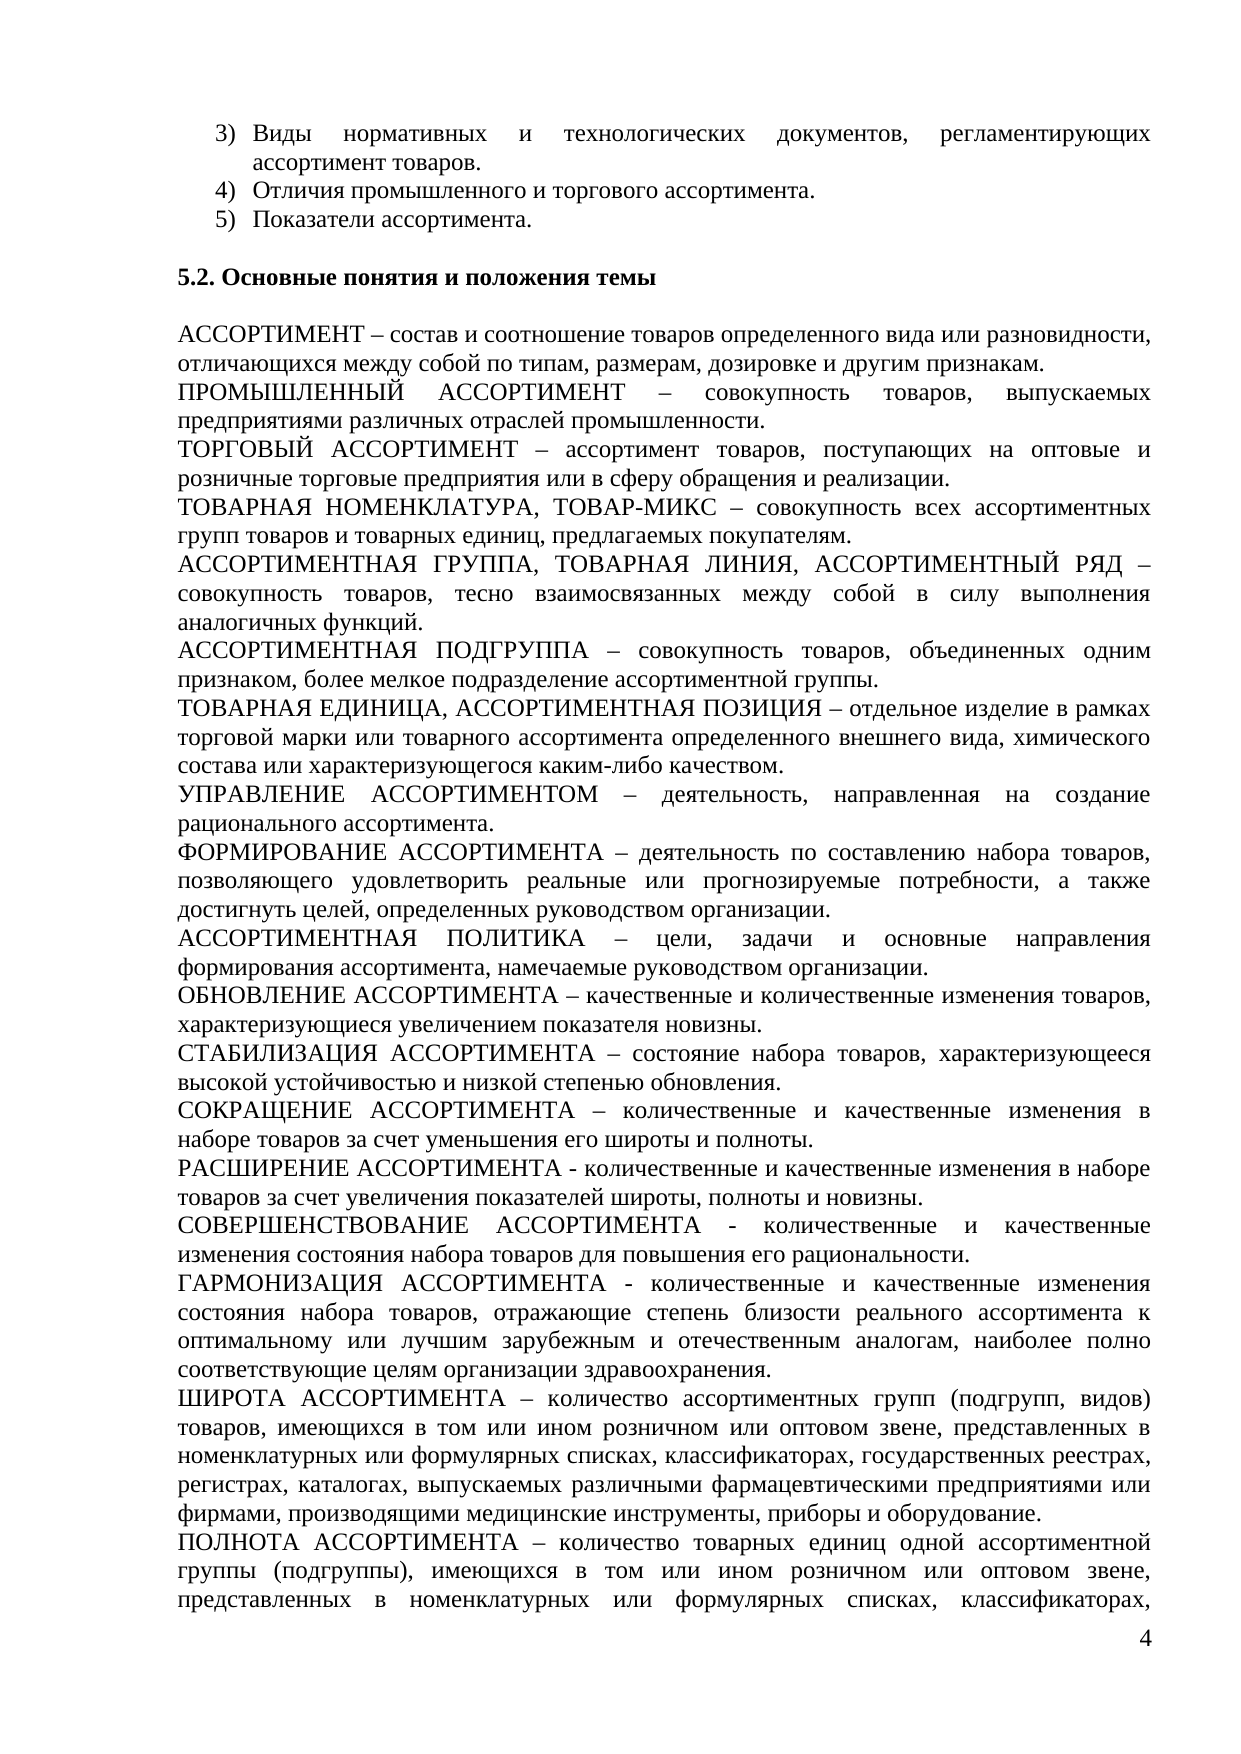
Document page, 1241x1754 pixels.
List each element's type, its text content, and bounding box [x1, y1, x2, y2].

text УПРАВЛЕНИЕ АССОРТИМЕНТОМ – деятельность, направленная на создание рационального ассортимента. [177, 779, 1152, 837]
text СТАБИЛИЗАЦИЯ АССОРТИМЕНТА – состояние набора товаров, характеризующееся высокой устойчивостью и низкой степенью обновления. [177, 1038, 1152, 1096]
text ОБНОВЛЕНИЕ АССОРТИМЕНТА – качественные и количественные изменения товаров, характеризующиеся увеличением показателя новизны. [177, 981, 1152, 1038]
text ПРОМЫШЛЕННЫЙ АССОРТИМЕНТ – совокупность товаров, выпускаемых предприятиями различных отраслей промышленности. [177, 377, 1152, 434]
text ШИРОТА АССОРТИМЕНТА – количество ассортиментных групп (подгрупп, видов) товаров, имеющихся в том или ином розничном или оптовом звене, представленных в номенклатурных или формулярных списках, классификаторах, государственных реестрах, регистрах, каталогах, выпускаемых различными фармацевтическими предприятиями или фирмами, производящими медицинские инструменты, приборы и оборудование. [177, 1383, 1152, 1527]
text СОКРАЩЕНИЕ АССОРТИМЕНТА – количественные и качественные изменения в наборе товаров за счет уменьшения его широты и полноты. [177, 1096, 1152, 1153]
list Отличия промышленного и торгового ассортимента. [215, 176, 1152, 204]
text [177, 1527, 1152, 1613]
text СОВЕРШЕНСТВОВАНИЕ АССОРТИМЕНТА - количественные и качественные изменения состояния набора товаров для повышения его рациональности. [177, 1211, 1152, 1268]
text ТОВАРНАЯ ЕДИНИЦА, АССОРТИМЕНТНАЯ ПОЗИЦИЯ – отдельное изделие в рамках торговой марки или товарного ассортимента определенного внешнего вида, химического состава или характеризующегося каким-либо качеством. [177, 693, 1152, 779]
text 5.2. Основные понятия и положения темы [177, 262, 1152, 291]
text АССОРТИМЕНТНАЯ ГРУППА, ТОВАРНАЯ ЛИНИЯ, АССОРТИМЕНТНЫЙ РЯД – совокупность товаров, тесно взаимосвязанных между собой в силу выполнения аналогичных функций. [177, 549, 1152, 636]
text ТОРГОВЫЙ АССОРТИМЕНТ – ассортимент товаров, поступающих на оптовые и розничные торговые предприятия или в сферу обращения и реализации. [177, 434, 1152, 492]
list Виды нормативных и технологических документов, регламентирующих ассортимент товаров. [215, 118, 1152, 176]
text ФОРМИРОВАНИЕ АССОРТИМЕНТА – деятельность по составлению набора товаров, позволяющего удовлетворить реальные или прогнозируемые потребности, а также достигнуть целей, определенных руководством организации. [177, 837, 1152, 923]
text РАСШИРЕНИЕ АССОРТИМЕНТА - количественные и качественные изменения в наборе товаров за счет увеличения показателей широты, полноты и новизны. [177, 1153, 1152, 1211]
text АССОРТИМЕНТ – состав и соотношение товаров определенного вида или разновидности, отличающихся между собой по типам, размерам, дозировке и другим признакам. [177, 319, 1152, 377]
text АССОРТИМЕНТНАЯ ПОДГРУППА – совокупность товаров, объединенных одним признаком, более мелкое подразделение ассортиментной группы. [177, 636, 1152, 693]
text АССОРТИМЕНТНАЯ ПОЛИТИКА – цели, задачи и основные направления формирования ассортимента, намечаемые руководством организации. [177, 923, 1152, 981]
text ГАРМОНИЗАЦИЯ АССОРТИМЕНТА - количественные и качественные изменения состояния набора товаров, отражающие степень близости реального ассортимента к оптимальному или лучшим зарубежным и отечественным аналогам, наиболее полно соответствующие целям организации здравоохранения. [177, 1268, 1152, 1383]
list Показатели ассортимента. [215, 204, 1152, 233]
text ТОВАРНАЯ НОМЕНКЛАТУРА, ТОВАР-МИКС – совокупность всех ассортиментных групп товаров и товарных единиц, предлагаемых покупателям. [177, 492, 1152, 549]
